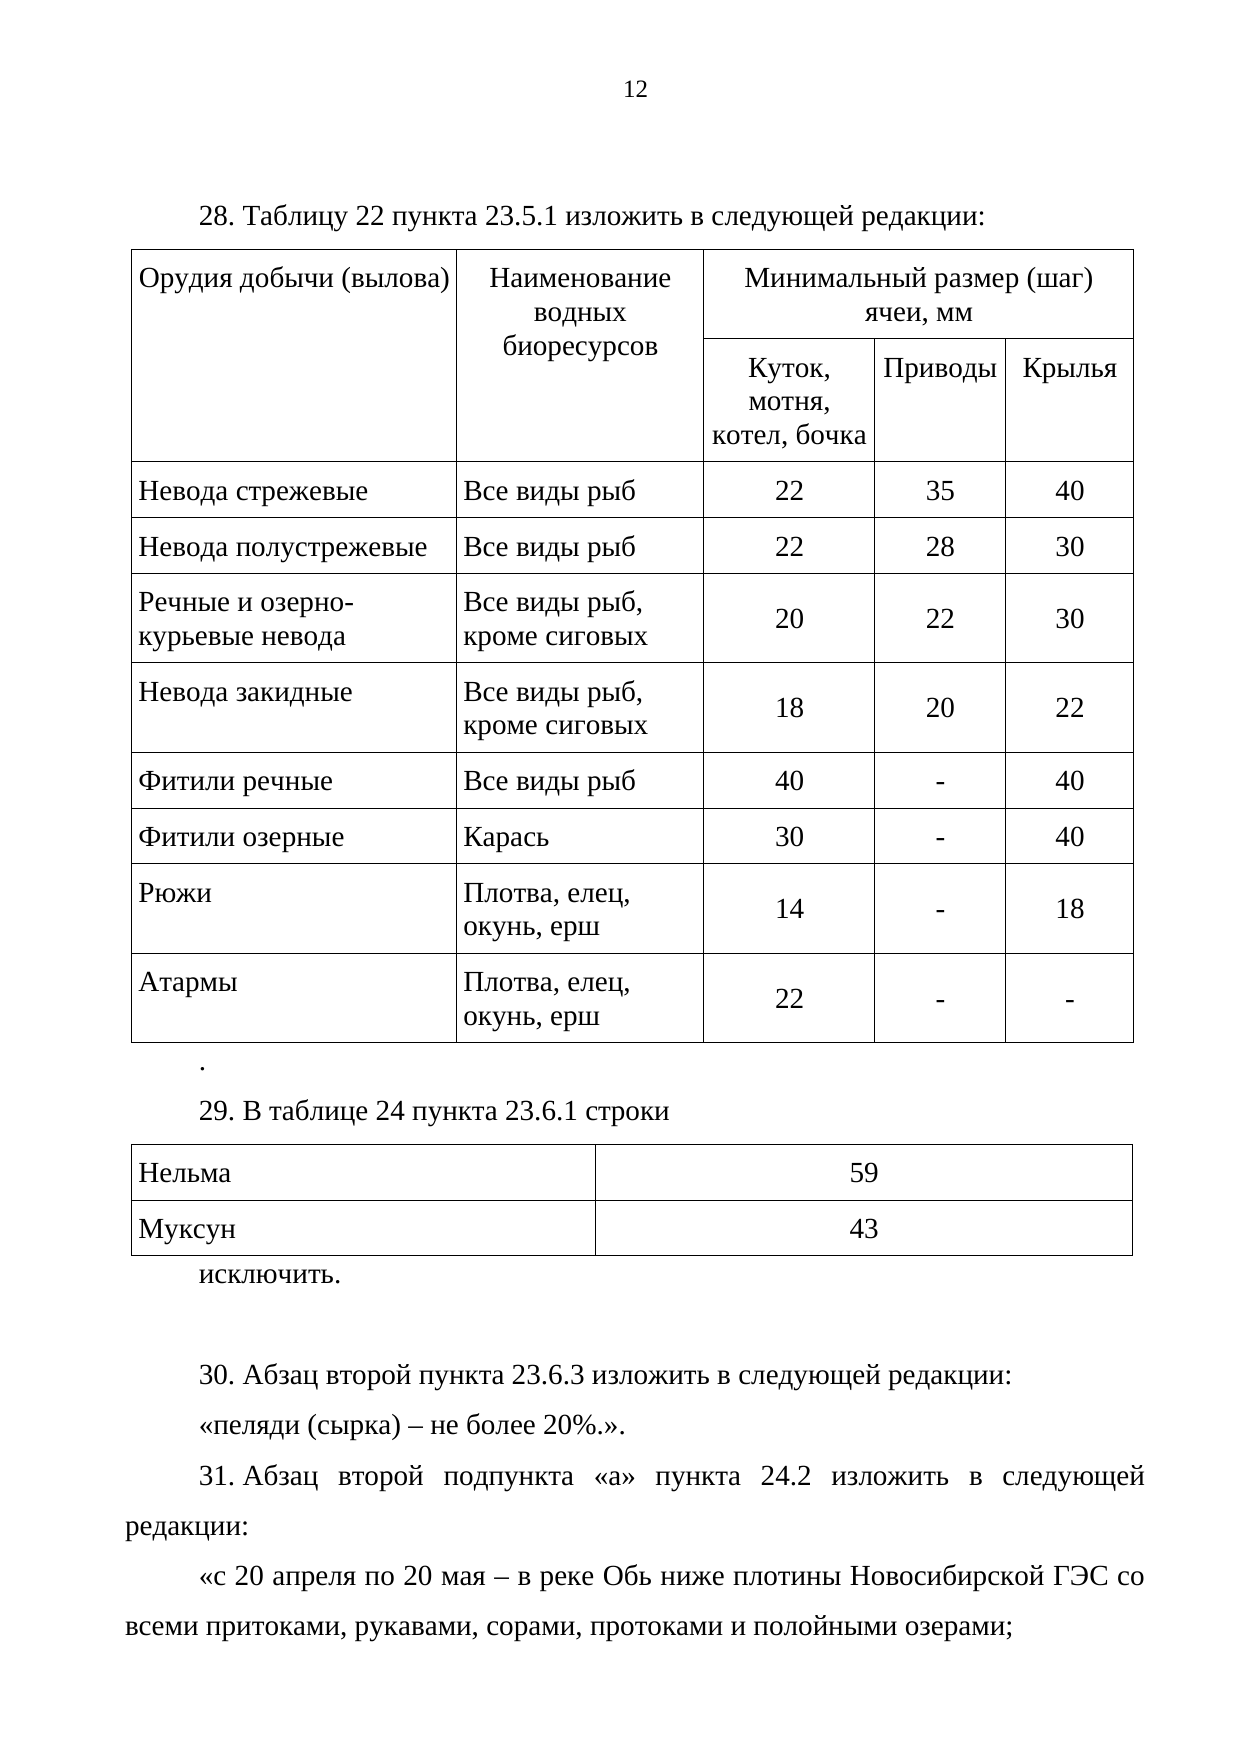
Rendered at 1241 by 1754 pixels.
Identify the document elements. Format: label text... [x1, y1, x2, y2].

table_cell Карась [457, 809, 703, 863]
table_cell Приводы [875, 339, 1005, 461]
table_cell 43 [596, 1201, 1132, 1255]
table_cell 20 [875, 663, 1005, 752]
table_cell Все виды рыб, кроме сиговых [457, 663, 703, 752]
table_cell 35 [875, 462, 1005, 517]
table_cell Все виды рыб, кроме сиговых [457, 574, 703, 662]
table_cell Все виды рыб [457, 753, 703, 807]
table_cell 22 [875, 574, 1005, 662]
table_header Минимальный размер (шаг) ячеи, мм [704, 250, 1133, 338]
table_cell 22 [704, 518, 874, 573]
table_cell Муксун [132, 1201, 595, 1255]
table_cell 14 [704, 864, 874, 953]
table_cell 30 [704, 809, 874, 863]
table_cell Все виды рыб [457, 518, 703, 573]
text исключить. [125, 1256, 1146, 1290]
table_cell - [875, 954, 1005, 1042]
table_cell Рюжи [132, 864, 456, 953]
table_cell Крылья [1006, 339, 1133, 461]
table_cell 18 [704, 663, 874, 752]
table_cell 40 [704, 753, 874, 807]
table_cell 30 [1006, 574, 1133, 662]
table_header Орудия добычи (вылова) [132, 250, 456, 461]
table_cell Фитили речные [132, 753, 456, 807]
table_cell Невода стрежевые [132, 462, 456, 517]
table_cell - [875, 864, 1005, 953]
text . [125, 1043, 1146, 1077]
table_cell 40 [1006, 462, 1133, 517]
table_cell Плотва, елец, окунь, ерш [457, 954, 703, 1042]
text 28. Таблицу 22 пункта 23.5.1 изложить в следующей редакции: [125, 198, 1146, 232]
table_cell 22 [1006, 663, 1133, 752]
table_cell Плотва, елец, окунь, ерш [457, 864, 703, 953]
text 31. Абзац второй подпункта «а» пункта 24.2 изложить в следующей редакции: [125, 1458, 1146, 1541]
table_cell 40 [1006, 753, 1133, 807]
table_cell 28 [875, 518, 1005, 573]
table_cell Атармы [132, 954, 456, 1042]
text «с 20 апреля по 20 мая – в реке Обь ниже плотины Новосибирской ГЭС со всеми притоками, рукавами, сорами, протоками и полойными озерами; [125, 1558, 1146, 1642]
table_header Наименование водных биоресурсов [457, 250, 703, 461]
text «пеляди (сырка) – не более 20%.». [125, 1407, 1146, 1441]
table_cell Все виды рыб [457, 462, 703, 517]
table_cell 22 [704, 954, 874, 1042]
table_header 59 [596, 1145, 1132, 1199]
text 29. В таблице 24 пункта 23.6.1 строки [125, 1093, 1146, 1127]
table_cell 20 [704, 574, 874, 662]
table_cell - [875, 753, 1005, 807]
table_cell 40 [1006, 809, 1133, 863]
table_cell 30 [1006, 518, 1133, 573]
table_cell - [1006, 954, 1133, 1042]
table_cell - [875, 809, 1005, 863]
table_cell 18 [1006, 864, 1133, 953]
table_cell Фитили озерные [132, 809, 456, 863]
table_cell Речные и озерно-курьевые невода [132, 574, 456, 662]
table_cell Невода закидные [132, 663, 456, 752]
text 30. Абзац второй пункта 23.6.3 изложить в следующей редакции: [125, 1357, 1146, 1391]
table_header Нельма [132, 1145, 595, 1199]
table_cell 22 [704, 462, 874, 517]
table_cell Куток, мотня, котел, бочка [704, 339, 874, 461]
table_cell Невода полустрежевые [132, 518, 456, 573]
